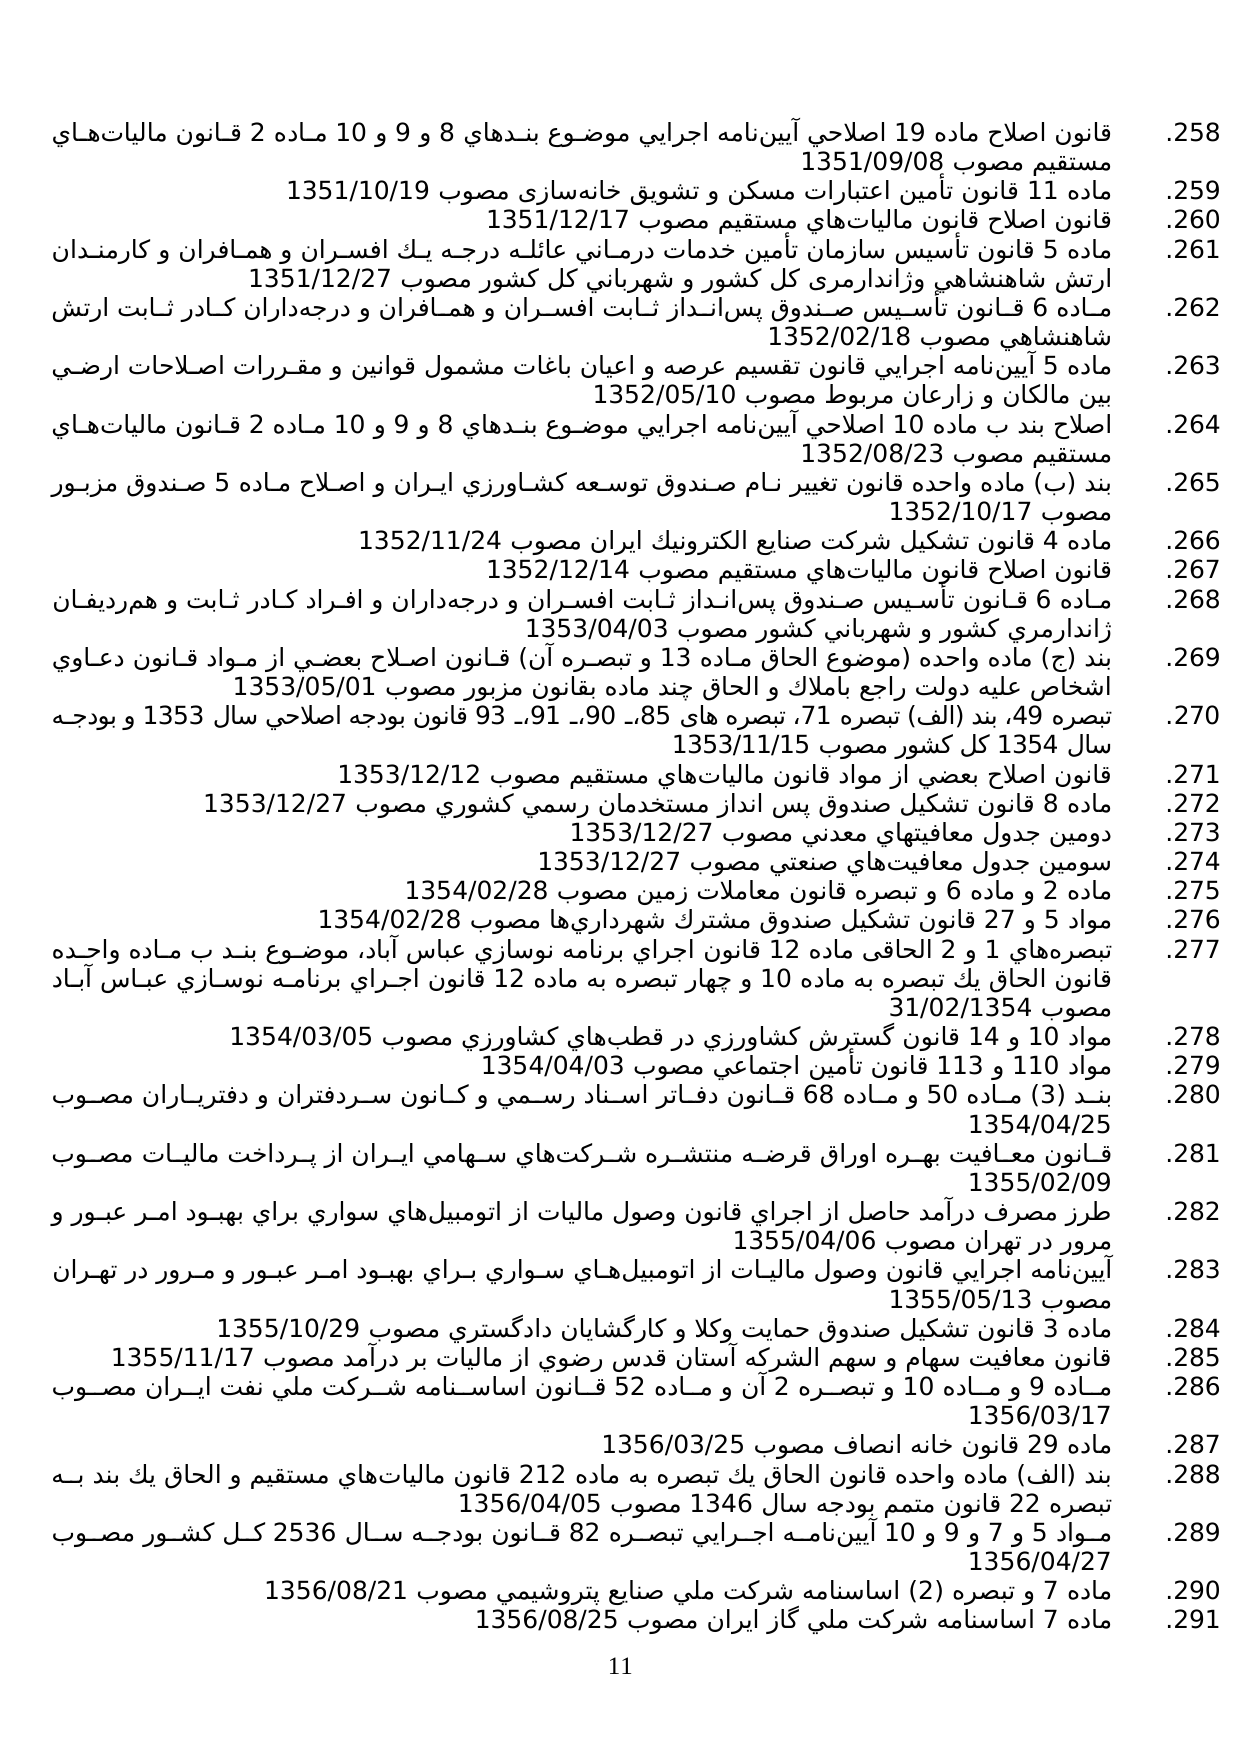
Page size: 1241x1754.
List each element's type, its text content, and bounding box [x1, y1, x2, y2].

table_cell تبصره 49، بند (الف) تبصره 71، تبصره های 85، 90، 91، 93 قانون بودجه اصلاحي سال 1353 و بودجه سال 1354 كل كشور مصوب 1353/11/15 [40, 701, 1200, 760]
table_cell قانون معافيت بهره اوراق قرضه منتشره شركت‌هاي سهامي ايران از پرداخت ماليات مصوب 1355/02/09 [40, 1139, 1200, 1197]
table_cell قانون اصلاح قانون ماليات‌هاي مستقيم مصوب 1351/12/17 [40, 206, 1200, 235]
table_cell ماده 8 قانون تشكيل صندوق پس انداز مستخدمان رسمي كشوري مصوب 1353/12/27 [40, 789, 1200, 818]
table_cell قانون اصلاح ماده 19 اصلاحي آيين‌نامه اجرايي موضـوع بندهاي 8 و 9 و 10 ماده 2 قانون ماليات‌هاي مستقيم مصوب 1351/09/08 [40, 118, 1200, 176]
table_cell ماده 4 قانون تشكيل شركت صنايع الكترونيك ايران مصوب 1352/11/24 [40, 526, 1200, 556]
table_cell ماده 5 قانون تأسيس سازمان تأمين خدمات درماني عائله درجه يك افسران و همافران و كارمندان ارتش شاهنشاهي و‌ژاندارمرﻯ كل كشور و شهرباني كل كشور مصوب 1351/12/27 ماده 6 قانون تأسيس صندوق پس‌انداز ثابت افسران و همافران و درجه‌داران كادر ثابت ارتش شاهنشاهي مصوب 1352/02/18 [40, 235, 1200, 351]
table_cell دومين جدول معافيتهاي معدني مصوب 1353/12/27 [40, 818, 1200, 847]
table_cell قانون اصلاح قانون ماليات‌هاي مستقيم مصوب 1352/12/14 ماده 6 قانون تأسيس صندوق پس‌انداز ثابت افسران و درجه‌داران و افراد كادر ثابت و هم‌رديفان ژاندارمري كشور و شهرباني كشور مصوب 1353/04/03 [40, 556, 1200, 643]
table_cell بند (3) ماده 50 و ماده 68 قانون دفاتر اسناد رسمي و كانون سردفتران و دفترياران مصوب 1354/04/25 [40, 1081, 1200, 1139]
table_cell طرز مصرف درآمد حاصل از اجراي قانون وصول ماليات از اتومبيل‌هاي سواري براي بهبود امر عبور و مرور در تهران مصوب 1355/04/06 [40, 1197, 1200, 1256]
table_cell ماده 7 اساسنامه شركت ملي گاز ايران مصوب 1356/08/25 [40, 1606, 1200, 1635]
table_cell مواد 110 و 113 قانون تأمين اجتماعي مصوب 1354/04/03 [40, 1051, 1200, 1081]
table_cell قانون اصلاح بعضي از مواد قانون ماليات‌هاي مستقيم مصوب 1353/12/12 [40, 760, 1200, 789]
table_cell ماده 29 قانون خانه انصاف مصوب 1356/03/25 [40, 1431, 1200, 1460]
table_cell مواد 10 و 14 قانون گسترش كشاورزي در قطب‌هاي كشاورزي مصوب 1354/03/05 [40, 1022, 1200, 1051]
table_cell ماده 9 و ماده 10 و تبصره 2 آن و ماده 52 قانون اساسنامه شركت ملي نفت ايران مصوب 1356/03/17 [40, 1372, 1200, 1431]
table_cell ماده 7 و تبصره (2) اساسنامه شركت ملي صنايع پتروشيمي مصوب 1356/08/21 [40, 1576, 1200, 1606]
table_cell ماده 5 آيين‌نامه اجرايي قانون تقسيم عرصه و اعيان باغات مشمول قوانين و مقررات اصلاحات ارضي بين مالكان و زارعان مربوط مصوب 1352/05/10 [40, 351, 1200, 410]
table_cell قانون معافيت سهام و سهم الشركه آستان قدس رضوي از ماليات بر درآمد مصوب 1355/11/17 [40, 1343, 1200, 1372]
table_cell مواد 5 و 27 قانون تشكيل صندوق مشترك شهرداري‌ها مصوب 1354/02/28 تبصره‌هاي 1 و 2 الحاقی ماده 12 قانون اجراي برنامه نوسازي عباس آباد، موضوع بند ب ماده واحده قانون الحاق يك تبصره به ماده 10 و چهار تبصره به ماده 12 قانون اجراي برنامه نوسازي عباس آباد مصوب 31/02/1354 [40, 906, 1200, 1022]
table_cell ماده 3 قانون تشكيل صندوق حمايت وكلا و كارگشايان دادگستري مصوب 1355/10/29 [40, 1314, 1200, 1343]
table_cell ماده 2 و ماده 6 و تبصره قانون معاملات زمين مصوب 1354/02/28 [40, 876, 1200, 906]
table_cell ماده 11 قانون تأمين اعتبارات مسكن و تشويق خانه‌سازﻯ ‌مصوب 1351/10/19 [40, 176, 1200, 206]
table_cell سومين جدول معافيت‌هاي صنعتي مصوب 1353/12/27 [40, 847, 1200, 876]
table_cell بند (ج) ماده واحده (موضوع الحاق ماده 13 و تبصره آن) قانون اصلاح بعضي از مواد قانون دعاوي اشخاص عليه دولت راجع باملاك و الحاق چند ماده بقانون مزبور مصوب 1353/05/01 [40, 643, 1200, 701]
table_cell مواد 5 و 7 و 9 و 10 آيين‌نامه اجرايي تبصره 82 قانون بودجه سال 2536 كل كشور مصوب 1356/04/27 [40, 1518, 1200, 1576]
table_cell اصلاح بند ب ماده 10 اصلاحي آيين‌نامه اجرايي موضوع بندهاي 8 و 9 و 10 ماده 2 قانون ماليات‌هاي مستقيم مصوب 1352/08/23 [40, 410, 1200, 468]
table_cell آيين‌نامه اجرايي قانون وصول ماليات از اتومبيل‌هاي سواري براي بهبود امر عبور و مرور در تهران مصوب 1355/05/13 [40, 1256, 1200, 1314]
table_cell بند (ب) ماده واحده قانون تغيير نام صندوق توسعه كشاورزي ايران و اصلاح ماده 5 صندوق مزبور مصوب 1352/10/17 [40, 468, 1200, 526]
table_cell بند (الف) ماده واحده قانون الحاق يك تبصره به ماده 212 قانون ماليات‌هاي مستقيم و الحاق يك بند به تبصره 22 قانون متمم بودجه سال 1346 مصوب 1356/04/05 [40, 1460, 1200, 1518]
